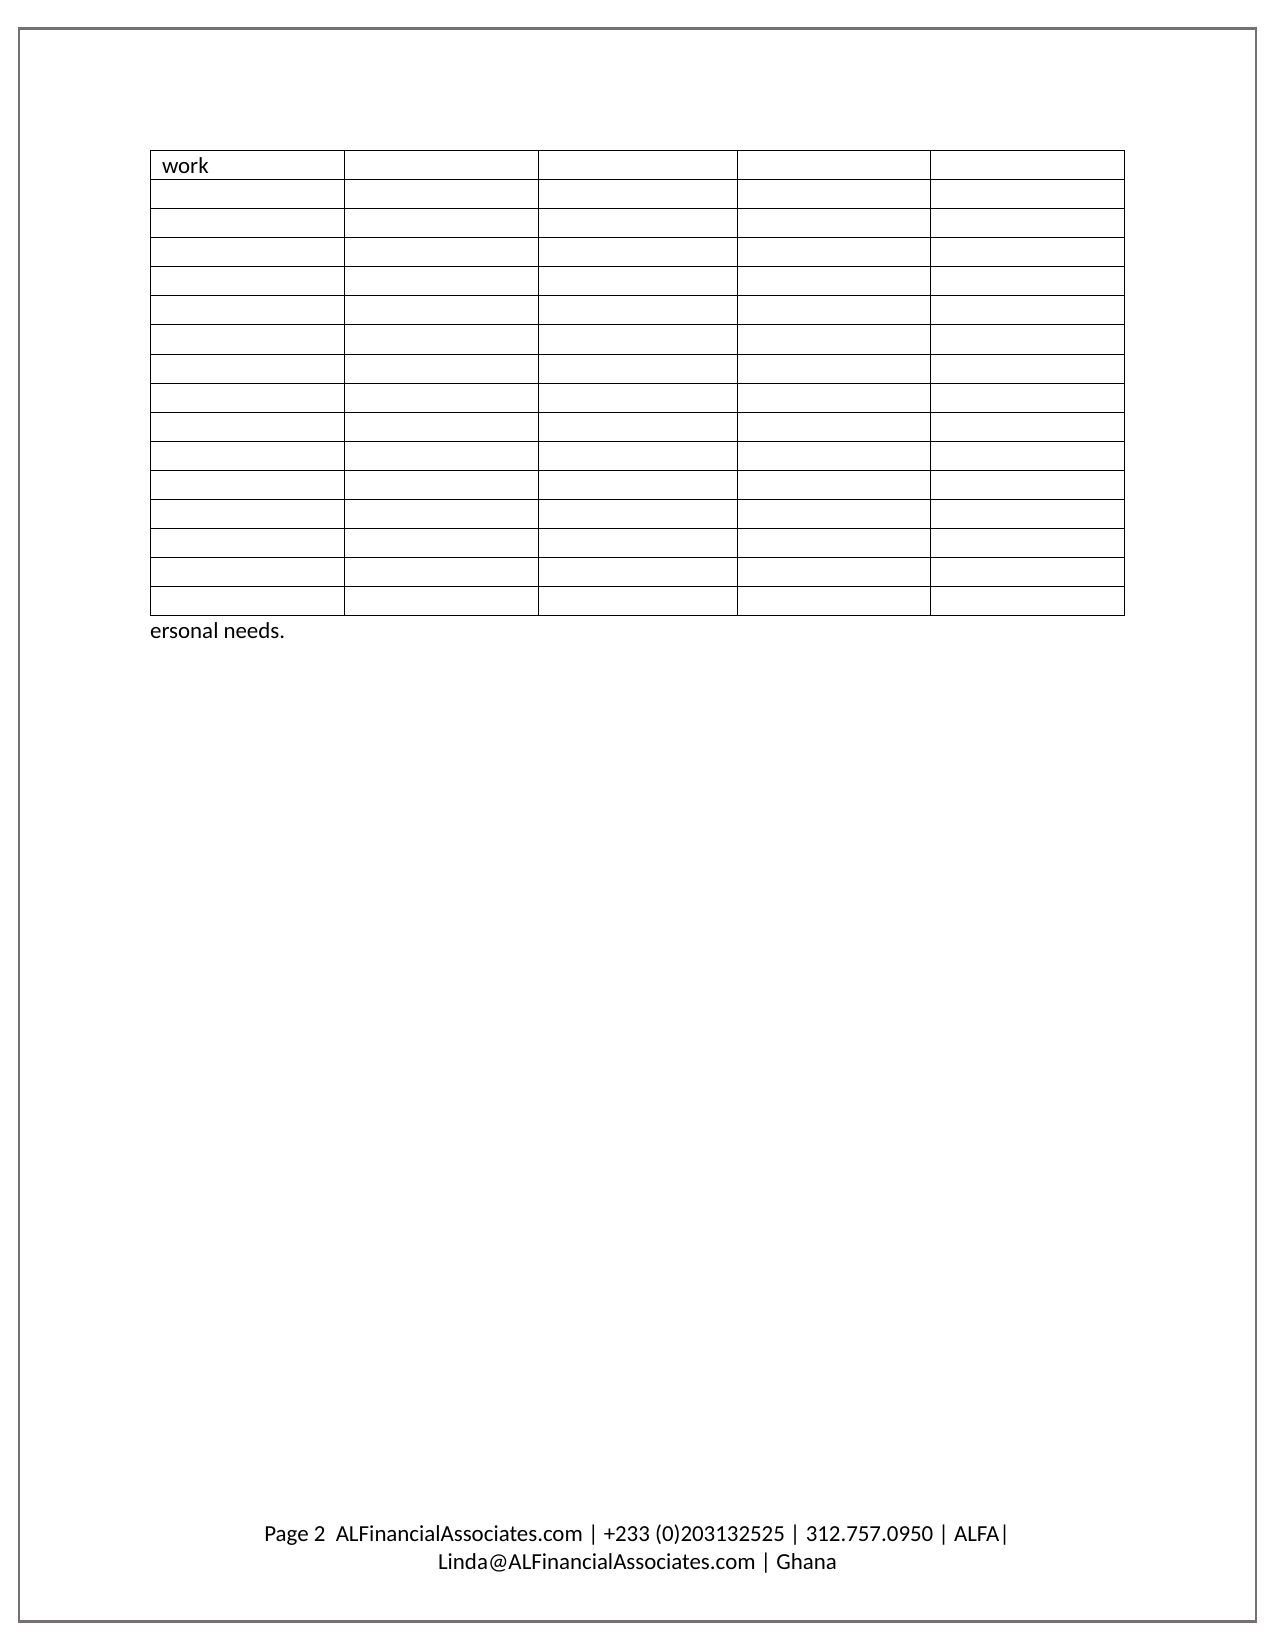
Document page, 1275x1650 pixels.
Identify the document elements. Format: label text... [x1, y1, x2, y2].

table_cell [151, 267, 344, 295]
table_cell [931, 529, 1124, 557]
table_cell [931, 209, 1124, 237]
table_cell [539, 442, 737, 470]
table_cell [738, 442, 930, 470]
table_cell [151, 209, 344, 237]
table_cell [151, 151, 344, 179]
table_cell [738, 413, 930, 441]
table_cell [151, 325, 344, 353]
table_cell [738, 180, 930, 208]
table_cell [151, 413, 344, 441]
table_cell [151, 355, 344, 382]
table_cell [539, 267, 737, 295]
table_cell [151, 384, 344, 412]
table_cell [738, 238, 930, 266]
table_cell [931, 471, 1124, 499]
table_cell [539, 296, 737, 324]
table_cell [738, 355, 930, 382]
table_cell [931, 384, 1124, 412]
table_cell [931, 355, 1124, 382]
table_cell [931, 558, 1124, 586]
table_cell [151, 442, 344, 470]
table_cell [345, 471, 538, 499]
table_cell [931, 151, 1124, 179]
table_cell [931, 587, 1124, 615]
table_cell [151, 558, 344, 586]
table_cell [539, 558, 737, 586]
table_cell [539, 238, 737, 266]
table_cell [539, 325, 737, 353]
table_cell Bright [345, 151, 538, 179]
table_cell [345, 355, 538, 382]
table_cell [931, 238, 1124, 266]
table_cell [738, 384, 930, 412]
table_cell [931, 442, 1124, 470]
table_cell [738, 267, 930, 295]
table_cell [345, 413, 538, 441]
table_cell [539, 471, 737, 499]
table_cell [539, 209, 737, 237]
table_cell [738, 209, 930, 237]
table_cell [345, 558, 538, 586]
table_cell [931, 267, 1124, 295]
table_cell [151, 529, 344, 557]
table_cell [345, 325, 538, 353]
table_cell [345, 529, 538, 557]
table_cell [931, 413, 1124, 441]
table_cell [539, 151, 737, 179]
table_cell [931, 180, 1124, 208]
table_cell [151, 500, 344, 528]
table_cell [738, 151, 930, 179]
table_cell [539, 180, 737, 208]
table_cell [345, 500, 538, 528]
table_cell [345, 384, 538, 412]
table_cell [738, 529, 930, 557]
table_cell [738, 500, 930, 528]
table_cell [345, 180, 538, 208]
table_cell [539, 413, 737, 441]
table_cell [345, 296, 538, 324]
table_cell [931, 500, 1124, 528]
table_cell [738, 471, 930, 499]
table_cell [539, 384, 737, 412]
table_cell [151, 587, 344, 615]
table_cell [738, 558, 930, 586]
table_cell [539, 529, 737, 557]
table_cell [345, 587, 538, 615]
table_cell [539, 500, 737, 528]
table_cell [345, 238, 538, 266]
table_cell [151, 238, 344, 266]
table_cell [151, 471, 344, 499]
table_cell [151, 296, 344, 324]
table_cell [931, 296, 1124, 324]
table_cell [539, 587, 737, 615]
table_cell [539, 355, 737, 382]
table_cell [931, 325, 1124, 353]
table_cell [738, 587, 930, 615]
table_cell [738, 325, 930, 353]
text ersonal needs. [150, 616, 1125, 644]
table_cell [345, 267, 538, 295]
table_cell [738, 296, 930, 324]
table_cell [345, 209, 538, 237]
table_cell [345, 442, 538, 470]
table_cell [151, 180, 344, 208]
